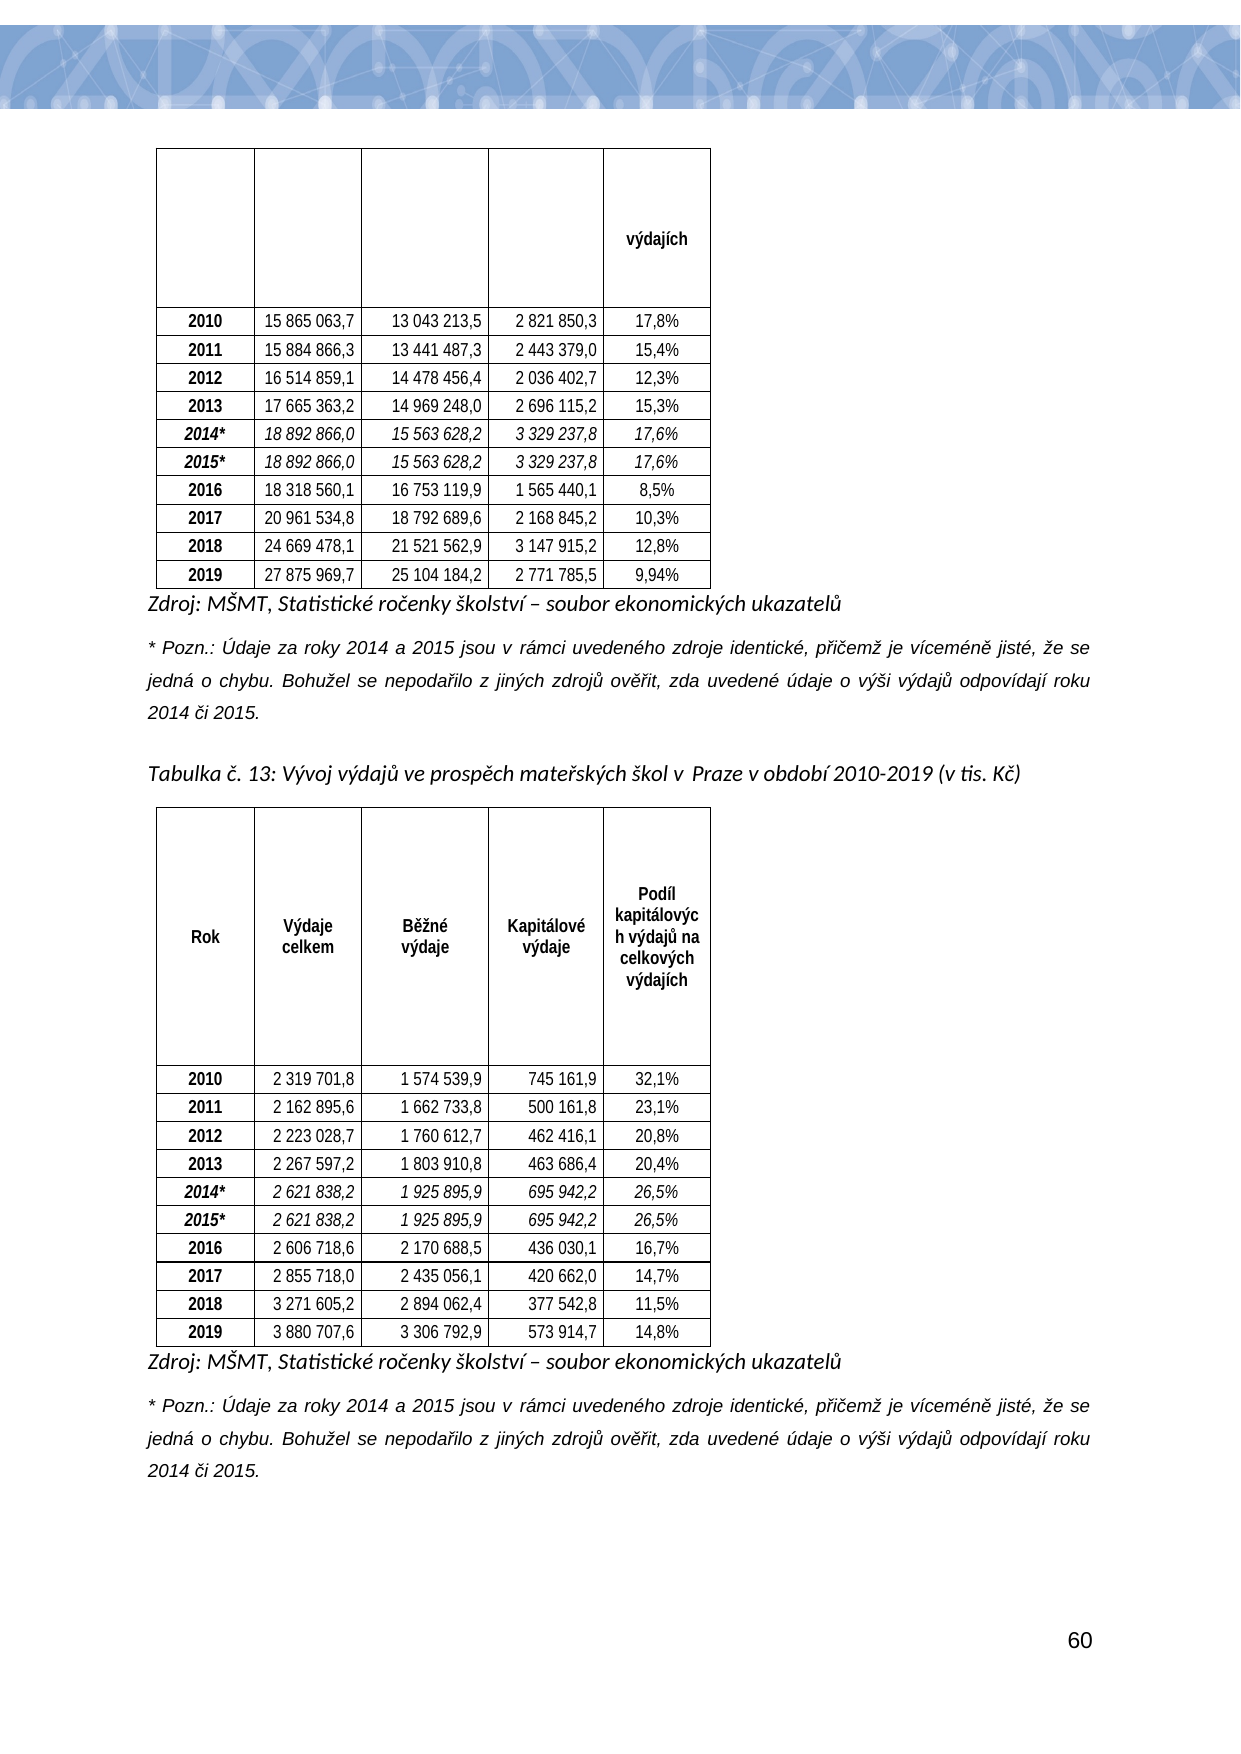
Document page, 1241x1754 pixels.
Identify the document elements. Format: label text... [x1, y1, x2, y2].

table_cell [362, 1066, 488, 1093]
text * Pozn.: Údaje za roky 2014 a 2015 jsou v rámci uvedeného zdroje identické, přičemž je víceméně jisté, že se jedná o chybu. Bohužel se nepodařilo z jiných zdrojů ověřit, zda uvedené údaje o výši výdajů odpovídají roku 2014 či 2015. [148, 637, 1093, 723]
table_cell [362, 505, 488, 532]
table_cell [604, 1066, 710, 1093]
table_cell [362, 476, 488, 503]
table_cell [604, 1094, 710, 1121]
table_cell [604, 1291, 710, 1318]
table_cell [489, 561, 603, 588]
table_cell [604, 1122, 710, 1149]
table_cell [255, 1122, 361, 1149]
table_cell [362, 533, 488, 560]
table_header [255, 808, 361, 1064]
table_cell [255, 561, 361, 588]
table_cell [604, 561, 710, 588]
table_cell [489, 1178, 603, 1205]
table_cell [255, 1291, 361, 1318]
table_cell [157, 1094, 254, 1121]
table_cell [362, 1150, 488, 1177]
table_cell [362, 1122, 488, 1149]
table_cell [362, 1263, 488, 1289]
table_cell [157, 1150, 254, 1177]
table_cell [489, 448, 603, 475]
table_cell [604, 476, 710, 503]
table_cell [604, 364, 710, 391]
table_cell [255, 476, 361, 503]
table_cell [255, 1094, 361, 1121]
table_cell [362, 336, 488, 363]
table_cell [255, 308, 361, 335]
text Tabulka č. 13: Vývoj výdajů ve prospěch mateřských škol v Praze v období 2010-2019 (v tis. Kč) [148, 759, 1093, 787]
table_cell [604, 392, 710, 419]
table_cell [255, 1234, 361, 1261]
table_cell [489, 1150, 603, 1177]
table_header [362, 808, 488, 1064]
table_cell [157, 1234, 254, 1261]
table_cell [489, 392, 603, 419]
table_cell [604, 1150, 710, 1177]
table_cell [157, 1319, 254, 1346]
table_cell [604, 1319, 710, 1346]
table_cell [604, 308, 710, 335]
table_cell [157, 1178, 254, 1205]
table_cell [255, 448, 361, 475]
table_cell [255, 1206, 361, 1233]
text Zdroj: MŠMT, Statistické ročenky školství – soubor ekonomických ukazatelů [148, 589, 1093, 617]
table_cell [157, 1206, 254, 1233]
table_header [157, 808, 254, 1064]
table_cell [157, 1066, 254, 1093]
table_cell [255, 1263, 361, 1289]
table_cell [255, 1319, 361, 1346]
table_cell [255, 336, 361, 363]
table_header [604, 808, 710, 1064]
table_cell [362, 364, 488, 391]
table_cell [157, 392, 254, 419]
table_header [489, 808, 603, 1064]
text * Pozn.: Údaje za roky 2014 a 2015 jsou v rámci uvedeného zdroje identické, přičemž je víceméně jisté, že se jedná o chybu. Bohužel se nepodařilo z jiných zdrojů ověřit, zda uvedené údaje o výši výdajů odpovídají roku 2014 či 2015. [148, 1395, 1093, 1481]
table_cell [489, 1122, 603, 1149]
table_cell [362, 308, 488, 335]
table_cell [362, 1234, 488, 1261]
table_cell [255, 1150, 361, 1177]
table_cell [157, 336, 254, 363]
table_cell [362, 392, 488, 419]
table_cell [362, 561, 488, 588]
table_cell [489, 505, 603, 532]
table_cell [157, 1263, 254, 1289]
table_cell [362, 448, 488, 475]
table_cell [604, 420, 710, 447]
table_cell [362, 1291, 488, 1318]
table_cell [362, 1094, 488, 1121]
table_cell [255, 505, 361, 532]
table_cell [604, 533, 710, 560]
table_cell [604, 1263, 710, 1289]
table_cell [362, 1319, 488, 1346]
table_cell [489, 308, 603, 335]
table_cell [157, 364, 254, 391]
picture [0, 25, 1241, 109]
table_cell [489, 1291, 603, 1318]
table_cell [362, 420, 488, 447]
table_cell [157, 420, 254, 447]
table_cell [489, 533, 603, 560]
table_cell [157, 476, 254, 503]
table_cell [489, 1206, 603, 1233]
text Zdroj: MŠMT, Statistické ročenky školství – soubor ekonomických ukazatelů [148, 1347, 1093, 1375]
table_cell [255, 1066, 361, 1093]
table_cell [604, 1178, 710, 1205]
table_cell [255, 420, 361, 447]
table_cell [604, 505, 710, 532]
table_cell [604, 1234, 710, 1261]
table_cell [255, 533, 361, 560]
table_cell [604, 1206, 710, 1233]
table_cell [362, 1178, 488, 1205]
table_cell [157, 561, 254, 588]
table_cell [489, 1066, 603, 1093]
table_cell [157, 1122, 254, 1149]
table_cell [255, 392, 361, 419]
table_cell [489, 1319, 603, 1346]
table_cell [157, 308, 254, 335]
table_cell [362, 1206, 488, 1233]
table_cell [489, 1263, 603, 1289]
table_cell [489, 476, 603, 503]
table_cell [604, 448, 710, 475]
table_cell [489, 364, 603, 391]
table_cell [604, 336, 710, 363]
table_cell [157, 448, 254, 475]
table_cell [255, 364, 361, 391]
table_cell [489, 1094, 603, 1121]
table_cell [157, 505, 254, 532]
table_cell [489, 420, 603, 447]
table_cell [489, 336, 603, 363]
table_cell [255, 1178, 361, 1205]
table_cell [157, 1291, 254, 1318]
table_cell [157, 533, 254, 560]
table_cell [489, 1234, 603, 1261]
